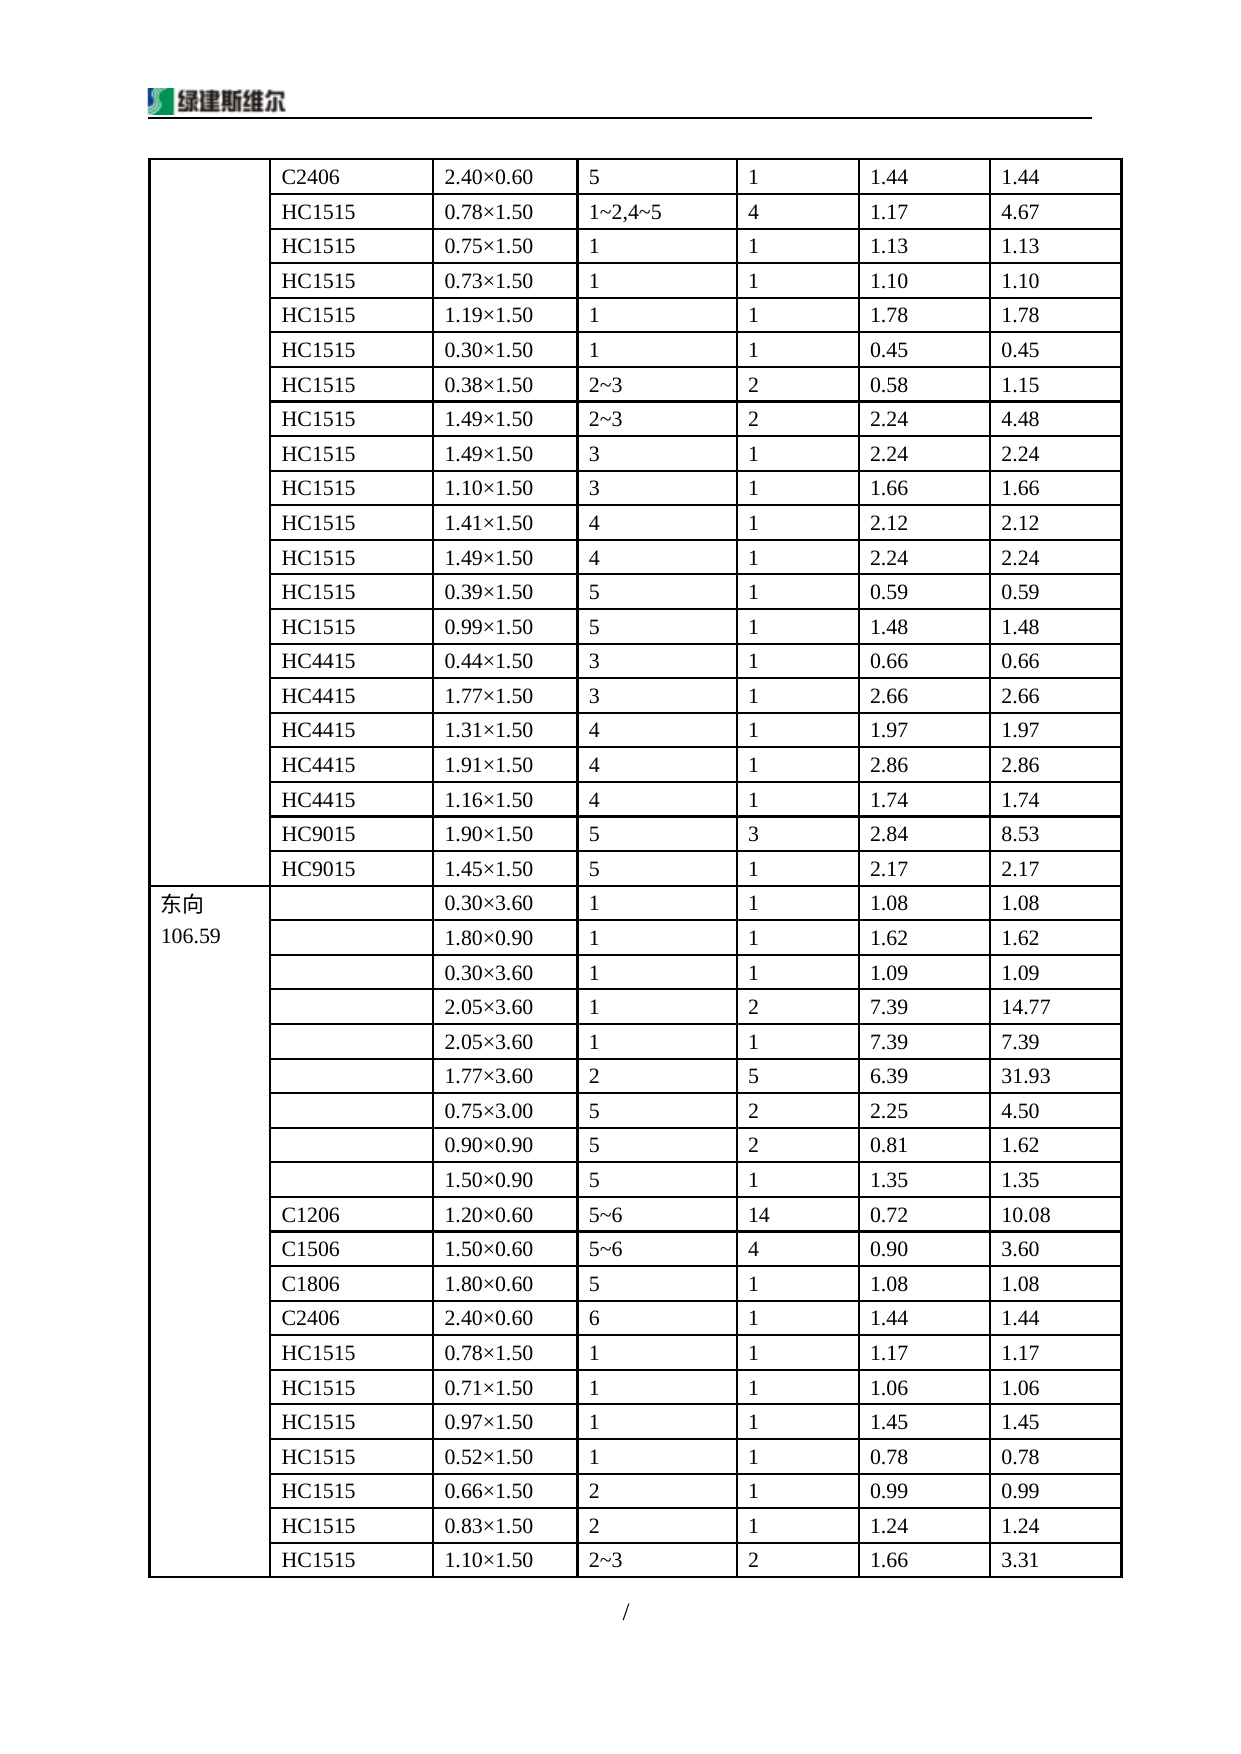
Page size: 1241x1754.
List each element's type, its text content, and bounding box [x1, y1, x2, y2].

table_cell 1~2,4~5 [579, 195, 736, 227]
table_cell [271, 921, 432, 954]
table_cell 3.31 [991, 1544, 1120, 1576]
table_cell 1 [579, 956, 736, 988]
table_cell 2 [738, 1129, 858, 1161]
table_cell 1.62 [991, 921, 1120, 954]
table_cell 1 [738, 333, 858, 366]
table_cell HC1515 [271, 1405, 432, 1438]
table_cell HC1515 [271, 1544, 432, 1576]
table_cell 1 [579, 990, 736, 1023]
table_cell 1.45 [860, 1405, 989, 1438]
table_cell 4.48 [991, 403, 1120, 435]
table_cell [271, 990, 432, 1023]
table_cell 2 [579, 1060, 736, 1092]
table_cell 1.44 [860, 1302, 989, 1334]
table_cell 2.25 [860, 1094, 989, 1127]
table_cell HC9015 [271, 852, 432, 884]
table_cell 1.74 [991, 783, 1120, 815]
table_cell 4.67 [991, 195, 1120, 227]
table_cell 2 [738, 1544, 858, 1576]
table_cell 2.17 [860, 852, 989, 884]
table_cell 1 [579, 1440, 736, 1472]
table_cell 2 [738, 990, 858, 1023]
table_cell 1.62 [860, 921, 989, 954]
table_cell 4 [579, 748, 736, 781]
table_cell 7.39 [860, 990, 989, 1023]
table_cell 1.49×1.50 [434, 437, 576, 469]
table_cell 1.91×1.50 [434, 748, 576, 781]
table_cell 1 [738, 1405, 858, 1438]
table_cell 4 [579, 506, 736, 539]
table_cell 1 [738, 783, 858, 815]
table_cell 1 [738, 887, 858, 919]
table_cell 1 [738, 852, 858, 884]
table_cell 4 [738, 195, 858, 227]
table_cell 1 [738, 541, 858, 573]
table_cell 1.66 [991, 472, 1120, 504]
table_cell 1 [579, 264, 736, 297]
table_cell HC4415 [271, 714, 432, 746]
table_cell 1.77×3.60 [434, 1060, 576, 1092]
table_cell 1.80×0.60 [434, 1267, 576, 1299]
table_cell C1506 [271, 1233, 432, 1265]
table_cell 2~3 [579, 403, 736, 435]
table_cell 0.30×3.60 [434, 887, 576, 919]
table_cell 2 [738, 1094, 858, 1127]
table_cell 1 [738, 679, 858, 712]
table_cell 5 [579, 852, 736, 884]
table_cell 1 [738, 645, 858, 677]
table_cell 1.35 [991, 1163, 1120, 1196]
table_cell 2.05×3.60 [434, 990, 576, 1023]
table_cell 5 [579, 1129, 736, 1161]
table_cell 1.06 [860, 1371, 989, 1403]
table_cell 1.50×0.60 [434, 1233, 576, 1265]
table_cell [271, 1129, 432, 1161]
table_cell 0.30×1.50 [434, 333, 576, 366]
table_cell 0.59 [991, 575, 1120, 608]
table_cell 1 [738, 714, 858, 746]
table_cell HC9015 [271, 818, 432, 850]
table_cell 2 [738, 368, 858, 400]
table_cell 0.75×3.00 [434, 1094, 576, 1127]
table_cell 1 [579, 230, 736, 262]
table_cell 2.17 [991, 852, 1120, 884]
table_cell C1206 [271, 1198, 432, 1230]
table_cell 1.66 [860, 1544, 989, 1576]
table_cell 1.13 [991, 230, 1120, 262]
table_cell 0.78×1.50 [434, 195, 576, 227]
table_cell 1 [738, 1302, 858, 1334]
table_cell 1 [579, 299, 736, 331]
table_cell [271, 1060, 432, 1092]
table_cell 1 [738, 1163, 858, 1196]
table_cell 2.86 [860, 748, 989, 781]
table_cell 0.38×1.50 [434, 368, 576, 400]
table_cell 1.16×1.50 [434, 783, 576, 815]
table_cell 3 [579, 645, 736, 677]
table_cell 14 [738, 1198, 858, 1230]
table_cell 0.97×1.50 [434, 1405, 576, 1438]
table_cell 2.24 [860, 403, 989, 435]
table_cell 1.80×0.90 [434, 921, 576, 954]
table_cell 1.48 [860, 610, 989, 642]
table_cell 5~6 [579, 1198, 736, 1230]
table_cell 1.41×1.50 [434, 506, 576, 539]
table_cell 1.78 [860, 299, 989, 331]
table_cell 1 [738, 956, 858, 988]
table_cell 1.06 [991, 1371, 1120, 1403]
table_cell 1.10×1.50 [434, 1544, 576, 1576]
table_cell 1.24 [860, 1509, 989, 1542]
table_cell 5~6 [579, 1233, 736, 1265]
table_cell 1.50×0.90 [434, 1163, 576, 1196]
table_cell 4 [738, 1233, 858, 1265]
table_cell 0.90×0.90 [434, 1129, 576, 1161]
table_cell 4 [579, 783, 736, 815]
table_cell 14.77 [991, 990, 1120, 1023]
table_cell 0.66×1.50 [434, 1475, 576, 1507]
table_cell HC4415 [271, 748, 432, 781]
table_cell 0.83×1.50 [434, 1509, 576, 1542]
table_cell 2.12 [860, 506, 989, 539]
table_cell 10.08 [991, 1198, 1120, 1230]
table_cell 2.40×0.60 [434, 1302, 576, 1334]
table_cell 1.09 [860, 956, 989, 988]
table_cell 1 [738, 437, 858, 469]
table_cell HC1515 [271, 506, 432, 539]
table_cell 0.59 [860, 575, 989, 608]
table_cell [271, 1025, 432, 1057]
table_cell HC1515 [271, 195, 432, 227]
table_cell 1.48 [991, 610, 1120, 642]
table_cell 1.10×1.50 [434, 472, 576, 504]
table_cell 2~3 [579, 1544, 736, 1576]
table_cell 1.66 [860, 472, 989, 504]
table_cell 1 [738, 1267, 858, 1299]
table_cell HC1515 [271, 230, 432, 262]
table_cell 2 [579, 1509, 736, 1542]
table_cell 0.99 [860, 1475, 989, 1507]
table_cell 5 [579, 610, 736, 642]
table_cell 2 [579, 1475, 736, 1507]
table_cell 4 [579, 541, 736, 573]
table_cell HC1515 [271, 333, 432, 366]
table_cell 1.78 [991, 299, 1120, 331]
table_cell 0.78×1.50 [434, 1336, 576, 1369]
table_cell HC1515 [271, 264, 432, 297]
table_cell 1.24 [991, 1509, 1120, 1542]
table_cell 3 [579, 679, 736, 712]
table_cell HC1515 [271, 368, 432, 400]
table_cell 0.66 [860, 645, 989, 677]
table_cell 1 [579, 1405, 736, 1438]
table_cell [271, 956, 432, 988]
table_cell 1.62 [991, 1129, 1120, 1161]
table_cell 1 [579, 1371, 736, 1403]
table_cell 7.39 [860, 1025, 989, 1057]
table_cell [271, 1094, 432, 1127]
table_cell 1 [738, 1440, 858, 1472]
table_cell 1.49×1.50 [434, 403, 576, 435]
table_cell 1.44 [860, 160, 989, 193]
table_cell HC1515 [271, 403, 432, 435]
table_cell HC1515 [271, 1509, 432, 1542]
table_cell 1.19×1.50 [434, 299, 576, 331]
table_cell 2.24 [860, 437, 989, 469]
table_cell 5 [579, 1094, 736, 1127]
table_cell 5 [738, 1060, 858, 1092]
table_cell HC1515 [271, 472, 432, 504]
table_cell 2.24 [991, 541, 1120, 573]
table_cell HC4415 [271, 783, 432, 815]
picture [147, 88, 289, 115]
table_cell 1.97 [991, 714, 1120, 746]
table_cell 5 [579, 575, 736, 608]
table_cell 2.12 [991, 506, 1120, 539]
table_cell 1.15 [991, 368, 1120, 400]
table_cell 1 [738, 1475, 858, 1507]
table_cell 1.45×1.50 [434, 852, 576, 884]
table_cell HC1515 [271, 1475, 432, 1507]
table_cell 6.39 [860, 1060, 989, 1092]
table_cell 2.84 [860, 818, 989, 850]
table_cell 1 [738, 472, 858, 504]
table_cell 1.08 [860, 887, 989, 919]
table_cell 8.53 [991, 818, 1120, 850]
table_cell HC1515 [271, 1371, 432, 1403]
table_cell 2.40×0.60 [434, 160, 576, 193]
table_cell 0.73×1.50 [434, 264, 576, 297]
table_cell HC1515 [271, 437, 432, 469]
table_cell 2~3 [579, 368, 736, 400]
table_cell 31.93 [991, 1060, 1120, 1092]
table_cell 0.58 [860, 368, 989, 400]
table_cell 1 [579, 1025, 736, 1057]
table_cell 1.20×0.60 [434, 1198, 576, 1230]
table_cell 5 [579, 1163, 736, 1196]
table_cell HC1515 [271, 1336, 432, 1369]
table_cell [271, 1163, 432, 1196]
table_cell 4 [579, 714, 736, 746]
table_cell 1 [738, 299, 858, 331]
table_cell 0.71×1.50 [434, 1371, 576, 1403]
table_cell 5 [579, 1267, 736, 1299]
table_cell 1 [738, 921, 858, 954]
table_cell 4.50 [991, 1094, 1120, 1127]
table_cell 0.52×1.50 [434, 1440, 576, 1472]
table_cell 1 [579, 1336, 736, 1369]
table_cell 1.17 [860, 195, 989, 227]
table_cell 1.77×1.50 [434, 679, 576, 712]
table_cell 0.30×3.60 [434, 956, 576, 988]
table_cell 1 [579, 887, 736, 919]
table_cell 0.75×1.50 [434, 230, 576, 262]
table_cell 0.45 [860, 333, 989, 366]
table_cell 1.10 [991, 264, 1120, 297]
table_cell 7.39 [991, 1025, 1120, 1057]
table_cell 1 [738, 1336, 858, 1369]
table_cell 1 [738, 264, 858, 297]
table_cell [271, 887, 432, 919]
table_cell 1.08 [860, 1267, 989, 1299]
table_cell 0.44×1.50 [434, 645, 576, 677]
table_cell 5 [579, 160, 736, 193]
table_cell 3.60 [991, 1233, 1120, 1265]
table_cell 1.35 [860, 1163, 989, 1196]
table_cell 1.09 [991, 956, 1120, 988]
table_cell 1.31×1.50 [434, 714, 576, 746]
table_cell 1.08 [991, 1267, 1120, 1299]
table_cell HC4415 [271, 679, 432, 712]
table_cell 1 [738, 748, 858, 781]
table_cell HC1515 [271, 299, 432, 331]
table_cell 1 [738, 1509, 858, 1542]
table_cell 0.72 [860, 1198, 989, 1230]
table_cell 1 [738, 575, 858, 608]
table_cell 5 [579, 818, 736, 850]
table_cell HC1515 [271, 1440, 432, 1472]
table_cell 1.13 [860, 230, 989, 262]
table_cell 1.17 [991, 1336, 1120, 1369]
table_cell 2 [738, 403, 858, 435]
table_cell 3 [738, 818, 858, 850]
table_cell C2406 [271, 160, 432, 193]
table_cell C1806 [271, 1267, 432, 1299]
table_cell C2406 [271, 1302, 432, 1334]
table_cell 1 [738, 230, 858, 262]
table_cell 1 [579, 333, 736, 366]
table_cell 0.39×1.50 [434, 575, 576, 608]
table_cell 0.45 [991, 333, 1120, 366]
table_cell 1.49×1.50 [434, 541, 576, 573]
table_cell 3 [579, 437, 736, 469]
table_cell 1 [738, 1371, 858, 1403]
table_cell 1.08 [991, 887, 1120, 919]
table_cell 1.44 [991, 160, 1120, 193]
table_cell 东向 106.59 [151, 887, 269, 1576]
table_cell 2.86 [991, 748, 1120, 781]
table_cell 1.74 [860, 783, 989, 815]
table_cell 2.66 [860, 679, 989, 712]
table_cell 1 [738, 1025, 858, 1057]
table_cell 2.24 [991, 437, 1120, 469]
table_cell HC4415 [271, 645, 432, 677]
table_cell 2.05×3.60 [434, 1025, 576, 1057]
table_cell 1.45 [991, 1405, 1120, 1438]
table_cell 1.90×1.50 [434, 818, 576, 850]
table_cell 2.24 [860, 541, 989, 573]
table_cell 1.44 [991, 1302, 1120, 1334]
table_cell 1 [579, 921, 736, 954]
table_cell 0.99×1.50 [434, 610, 576, 642]
table_cell 1 [738, 160, 858, 193]
table_cell 0.78 [860, 1440, 989, 1472]
table_cell 1 [738, 610, 858, 642]
table_cell 0.78 [991, 1440, 1120, 1472]
table_cell 1.97 [860, 714, 989, 746]
table_cell 1.10 [860, 264, 989, 297]
table_cell 0.90 [860, 1233, 989, 1265]
table_cell 0.99 [991, 1475, 1120, 1507]
table_cell HC1515 [271, 610, 432, 642]
table_cell 3 [579, 472, 736, 504]
table_cell 6 [579, 1302, 736, 1334]
table_cell 0.81 [860, 1129, 989, 1161]
table_cell HC1515 [271, 541, 432, 573]
table_cell 2.66 [991, 679, 1120, 712]
table_cell 1.17 [860, 1336, 989, 1369]
table_cell 0.66 [991, 645, 1120, 677]
table_cell 1 [738, 506, 858, 539]
table_cell HC1515 [271, 575, 432, 608]
